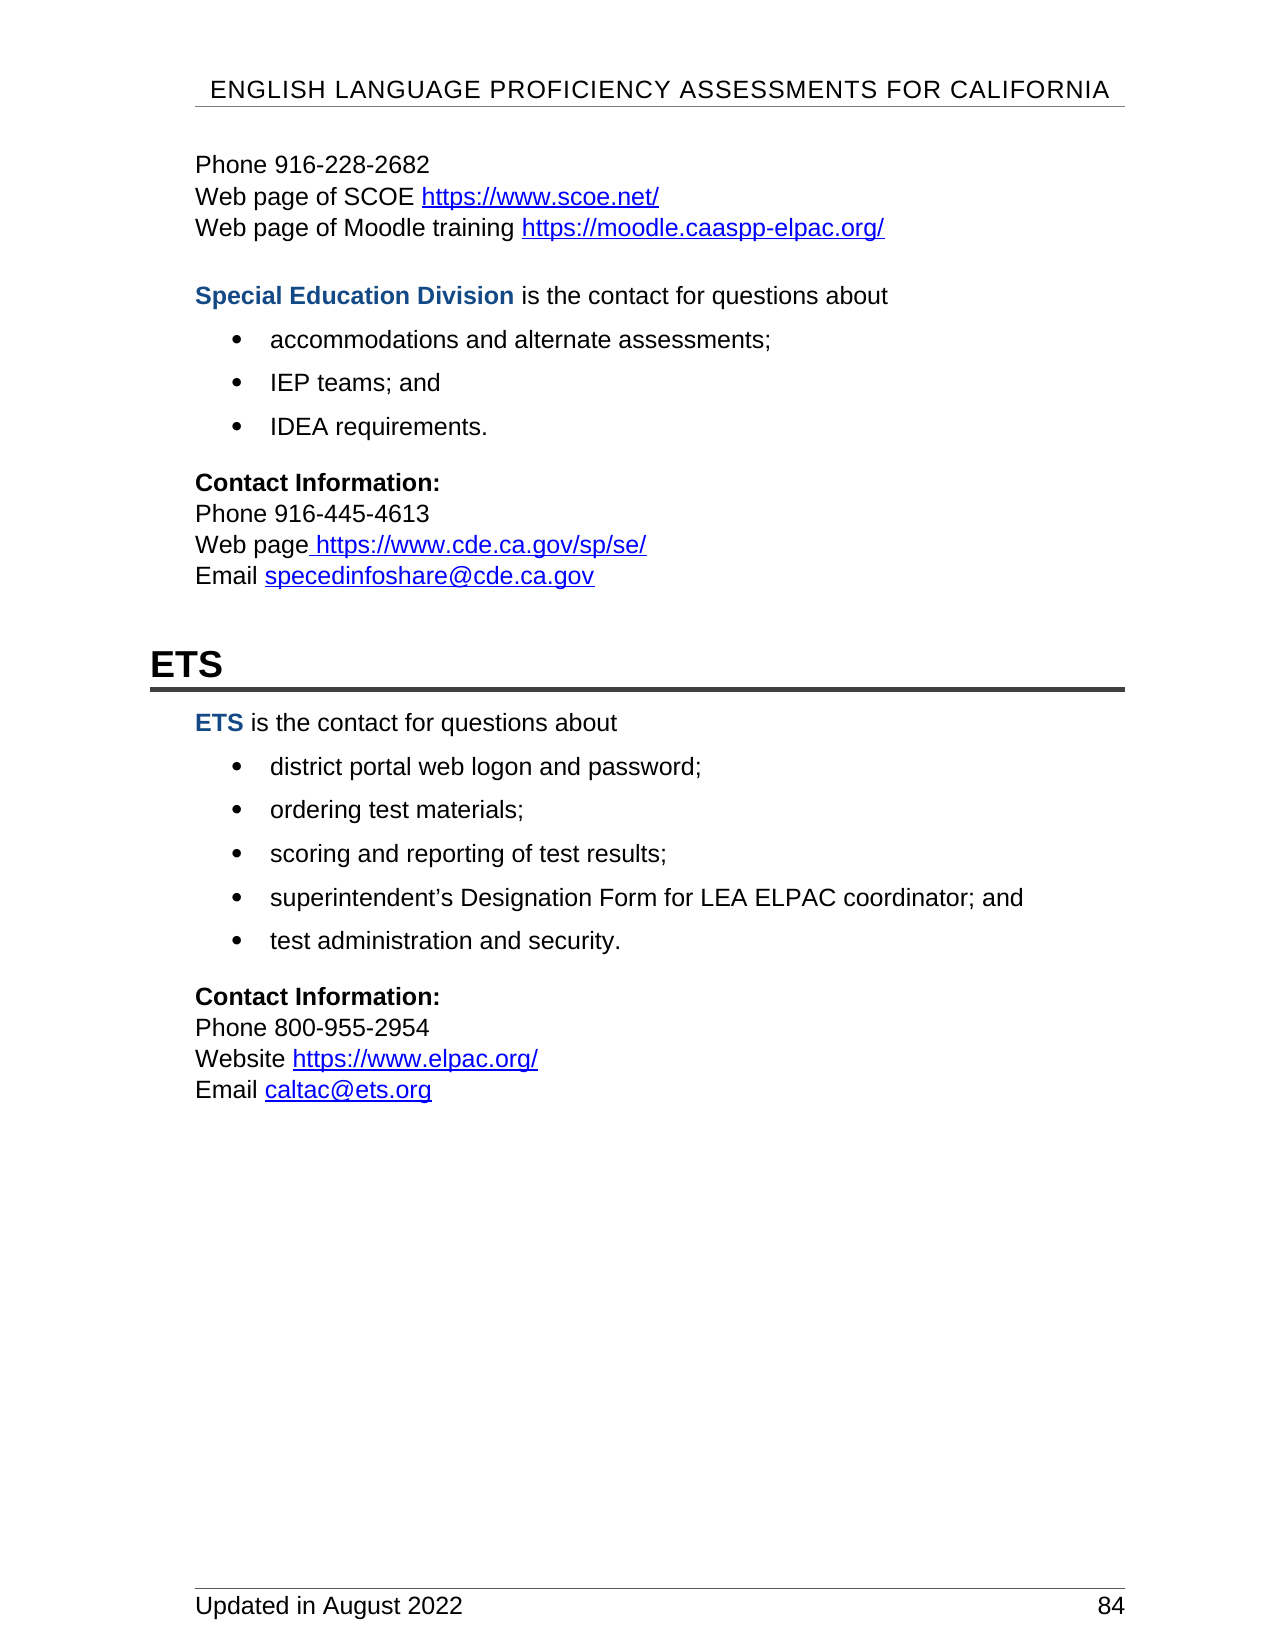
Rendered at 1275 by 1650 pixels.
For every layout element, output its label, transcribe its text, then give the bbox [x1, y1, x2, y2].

text Contact Information: [195, 982, 1125, 1011]
list scoring and reporting of test results; [232, 839, 1125, 868]
subtitle ETS [150, 642, 1125, 687]
list IEP teams; and [232, 368, 1125, 397]
text Phone 916-445-4613 Web page https://www.cde.ca.gov/sp/se/ Email specedinfoshare@cde.ca.gov [195, 499, 1125, 590]
list test administration and security. [232, 926, 1125, 955]
list district portal web logon and password; [232, 752, 1125, 780]
text Phone 916-228-2682 [195, 150, 1125, 179]
text Special Education Division is the contact for questions about [195, 281, 1125, 310]
text Web page of Moodle training https://moodle.caaspp-elpac.org/ [195, 212, 1125, 241]
text Email caltac@ets.org [195, 1075, 1125, 1104]
list IDEA requirements. [232, 412, 1125, 441]
list ordering test materials; [232, 795, 1125, 824]
text ETS is the contact for questions about [195, 708, 1125, 737]
text Web page of SCOE https://www.scoe.net/ [195, 181, 1125, 210]
list accommodations and alternate assessments; [232, 324, 1125, 353]
text Contact Information: [195, 468, 1125, 497]
text Phone 800-955-2954 [195, 1013, 1125, 1042]
list superintendent’s Designation Form for LEA ELPAC coordinator; and [232, 882, 1125, 911]
text Website https://www.elpac.org/ [195, 1044, 1125, 1073]
